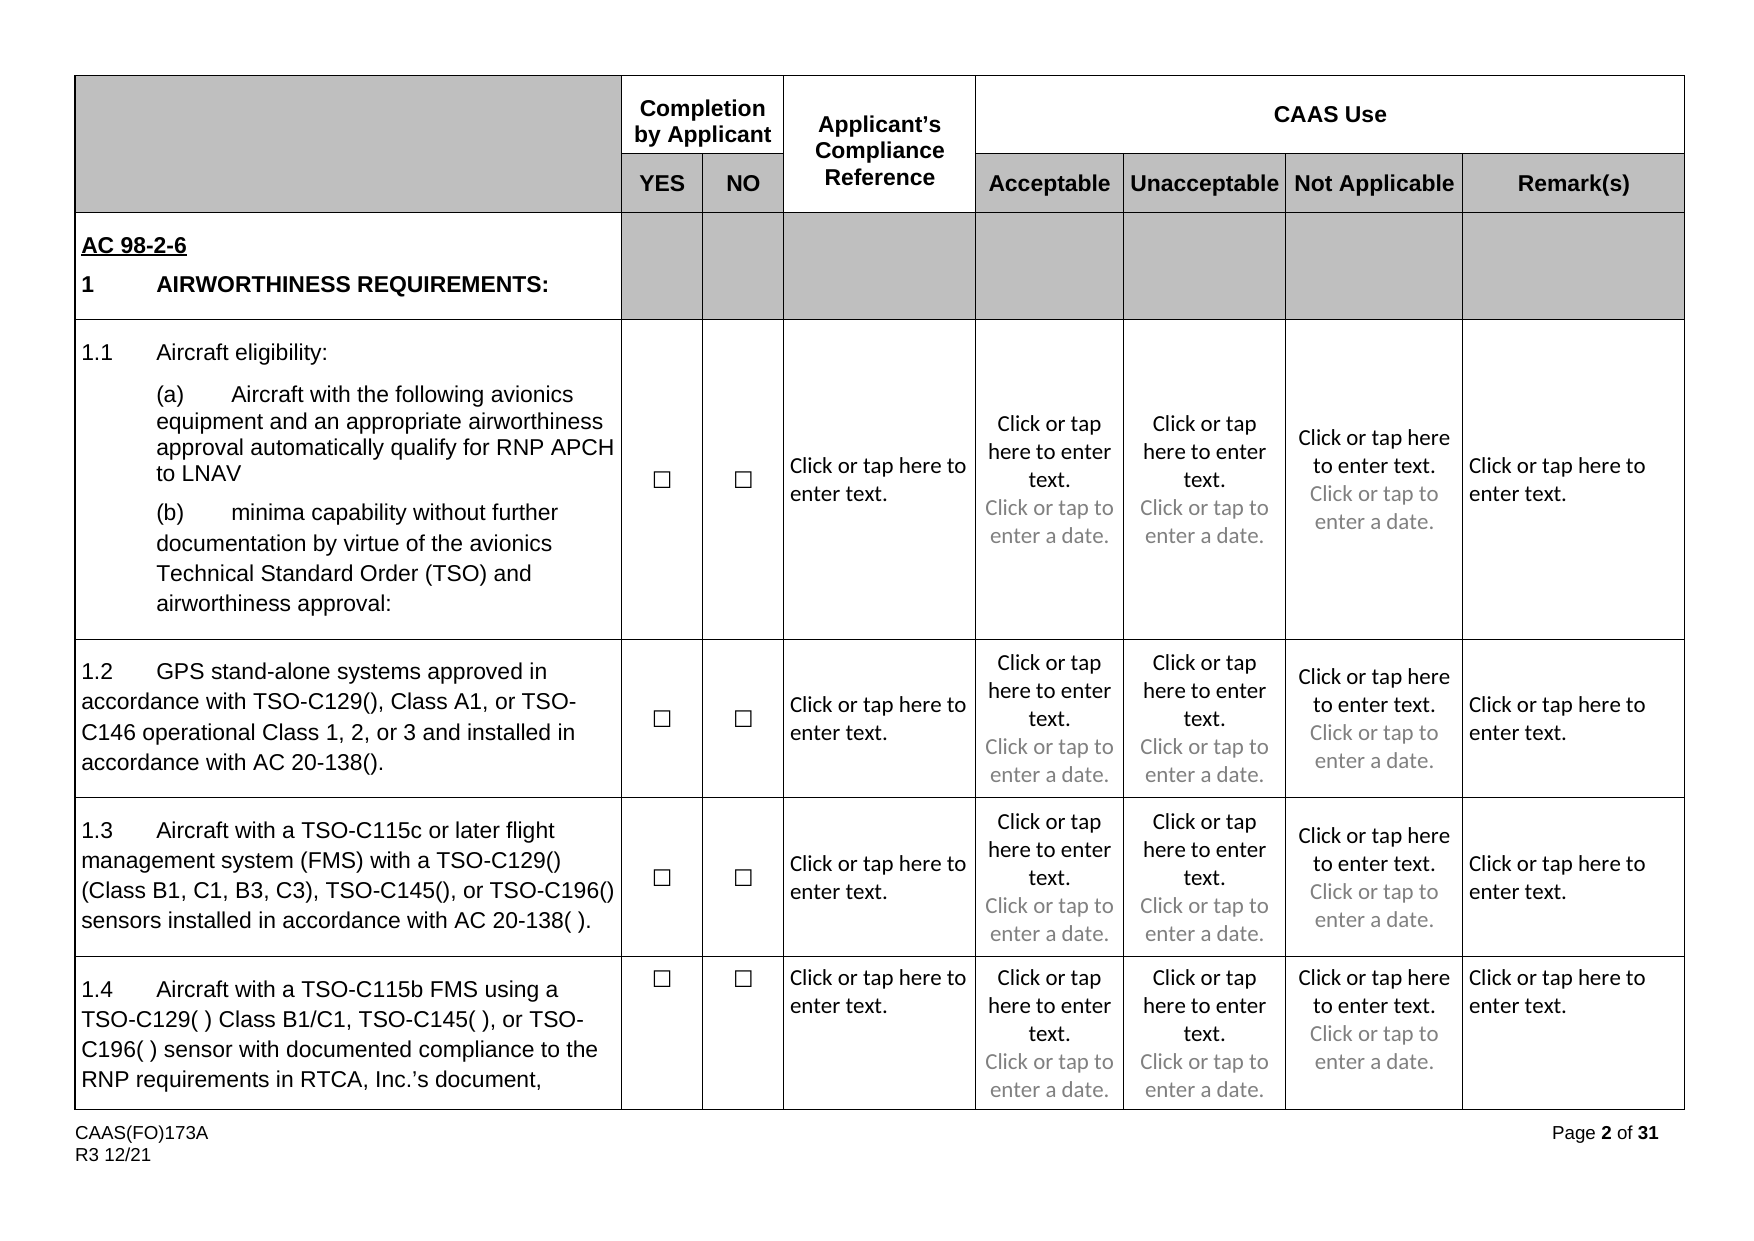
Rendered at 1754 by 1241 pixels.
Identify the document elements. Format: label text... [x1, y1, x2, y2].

table_cell [784, 213, 975, 319]
table_cell [1124, 798, 1285, 956]
table_cell Remark(s) [1463, 154, 1684, 212]
table_cell 1.1 Aircraft eligibility: (a) Aircraft with the following avionics equipment and an appropriate airworthiness approval automatically qualify for RNP APCH to LNAV (b) minima capability without further documentation by virtue of the avionics Technical Standard Order (TSO) and airworthiness approval: [76, 320, 621, 638]
table_cell [1124, 640, 1285, 797]
table_cell [976, 640, 1123, 797]
table_cell [1286, 798, 1462, 956]
table_header Completion by Applicant [622, 76, 783, 153]
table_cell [76, 957, 621, 1109]
table_cell [976, 320, 1123, 638]
table_cell [976, 213, 1123, 319]
table_cell [1286, 957, 1462, 1109]
table_cell [976, 798, 1123, 956]
table_cell [1124, 320, 1285, 638]
table_cell AC 98-2-6 1 AIRWORTHINESS REQUIREMENTS: [76, 213, 621, 319]
table_header CAAS Use [976, 76, 1684, 153]
table_cell [1124, 213, 1285, 319]
table_cell [1124, 957, 1285, 1109]
table_cell [703, 213, 783, 319]
table_cell [1286, 213, 1462, 319]
table_cell [1463, 213, 1684, 319]
table_cell [1286, 640, 1462, 797]
table_cell [622, 213, 702, 319]
table_cell Not Applicable [1286, 154, 1462, 212]
table_cell [1286, 320, 1462, 638]
table_cell NO [703, 154, 783, 212]
table_cell YES [622, 154, 702, 212]
table_cell Acceptable [976, 154, 1123, 212]
table_cell 1.3 Aircraft with a TSO-C115c or later flight management system (FMS) with a TSO-C129() (Class B1, C1, B3, C3), TSO-C145(), or TSO-C196() sensors installed in accordance with AC 20-138( ). [76, 798, 621, 956]
table_cell Unacceptable [1124, 154, 1285, 212]
table_header Applicant’s Compliance Reference [784, 76, 975, 212]
table_cell [976, 957, 1123, 1109]
table_cell 1.2 GPS stand-alone systems approved in accordance with TSO-C129(), Class A1, or TSO-C146 operational Class 1, 2, or 3 and installed in accordance with AC 20-138(). [76, 640, 621, 797]
table_header [76, 76, 621, 212]
